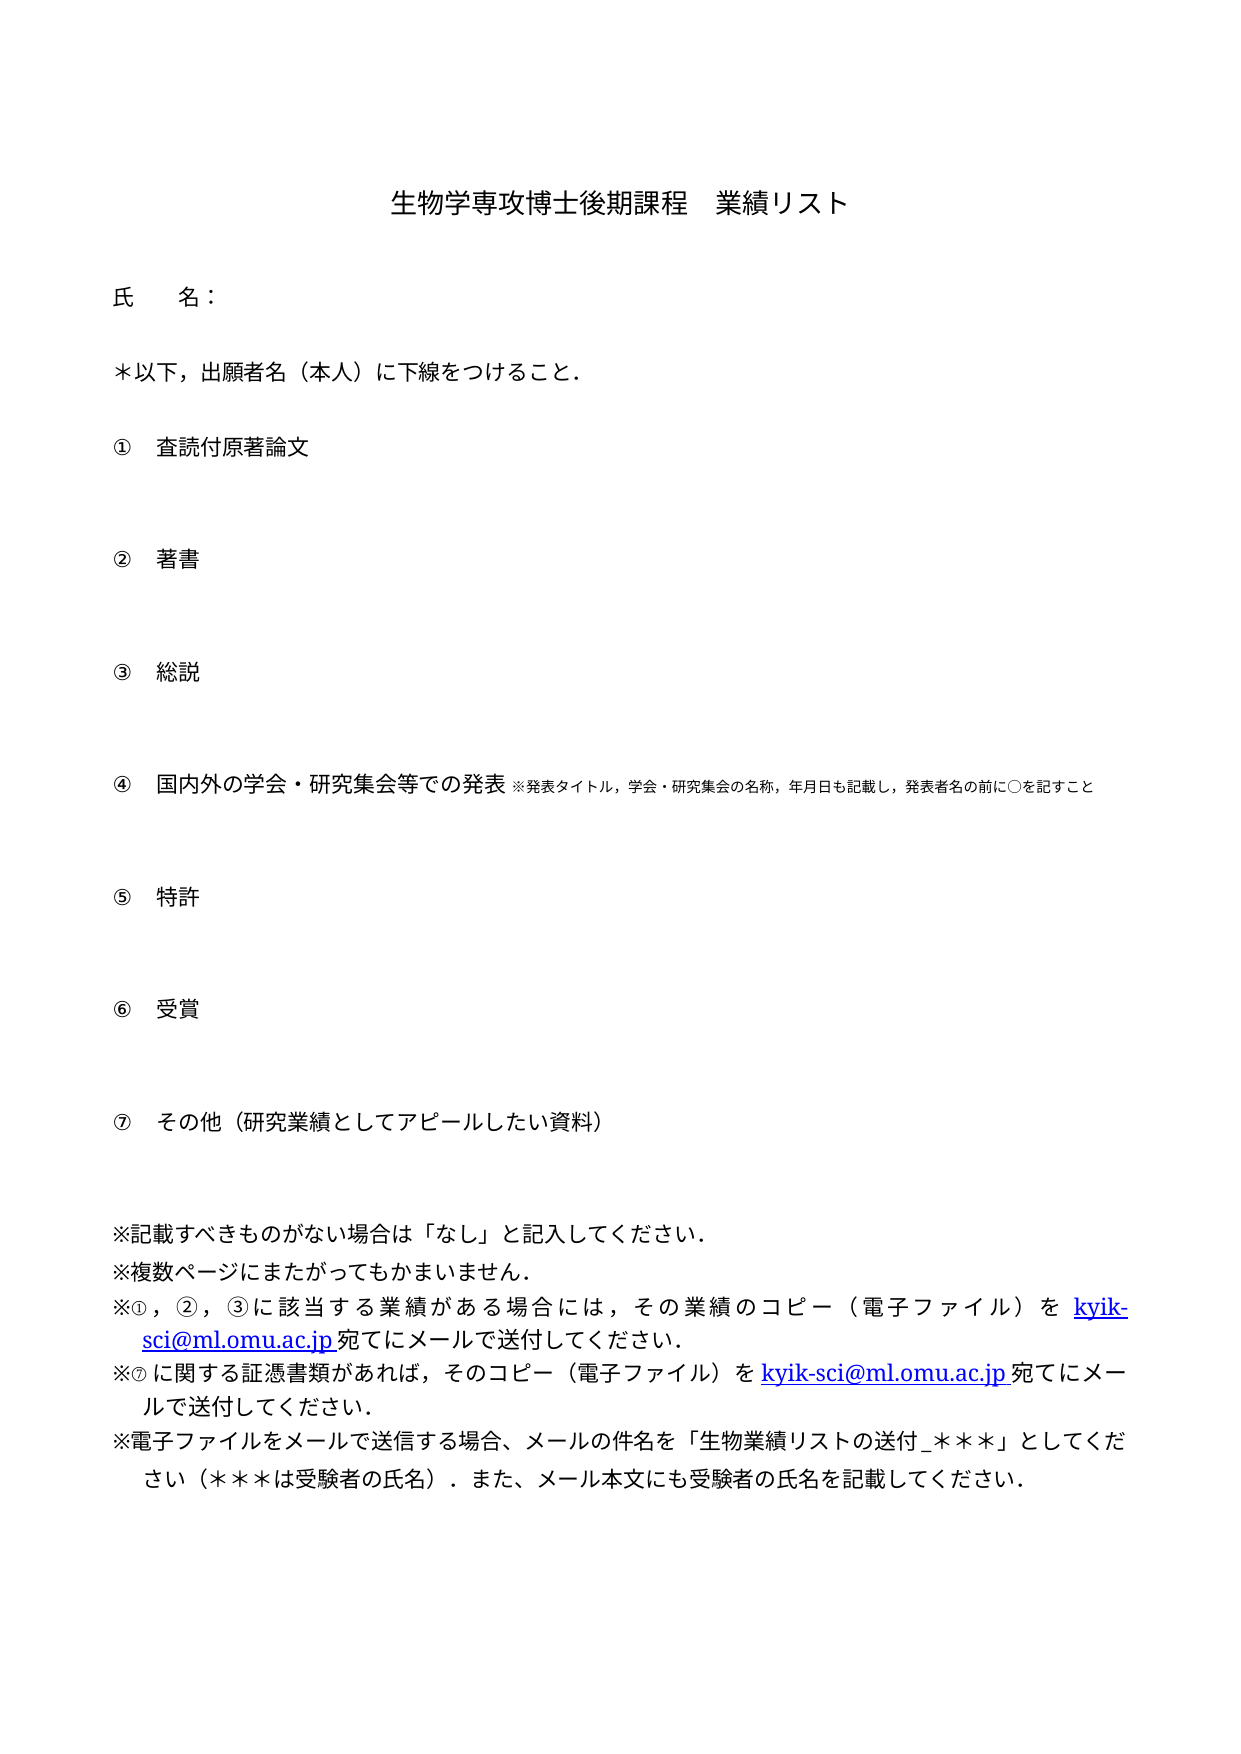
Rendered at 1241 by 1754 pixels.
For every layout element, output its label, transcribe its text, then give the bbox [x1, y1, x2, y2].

list 受賞 [112, 989, 1128, 1027]
list 特許 [112, 877, 1128, 914]
list 著書 [112, 539, 1128, 577]
text 氏 名： [112, 277, 1128, 314]
text ※記載すべきものがない場合は「なし」と記入してください． [112, 1214, 1128, 1252]
list 国内外の学会・研究集会等での発表 ※発表タイトル，学会・研究集会の名称，年月日も記載し，発表者名の前に○を記すこと [112, 764, 1128, 802]
list その他（研究業績としてアピールしたい資料） [112, 1102, 1128, 1139]
text ※⑦に関する証憑書類があれば，そのコピー（電子ファイル）をkyik-sci@ml.omu.ac.jp宛てにメールで送付してください． [113, 1355, 1128, 1422]
list 査読付原著論文 [112, 427, 1128, 464]
text ＊以下，出願者名（本人）に下線をつけること． [112, 352, 1128, 389]
text ※電子ファイルをメールで送信する場合、メールの件名を「生物業績リストの送付_＊＊＊」としてください（＊＊＊は受験者の氏名）．また、メール本文にも受験者の氏名を記載してください． [113, 1422, 1128, 1497]
text ※複数ページにまたがってもかまいません． [112, 1252, 1128, 1289]
list 総説 [112, 652, 1128, 689]
text ※①，②，③に該当する業績がある場合には，その業績のコピー（電子ファイル）をkyik-sci@ml.omu.ac.jp宛てにメールで送付してください． [113, 1289, 1128, 1355]
text 生物学専攻博士後期課程 業績リスト [112, 164, 1128, 239]
